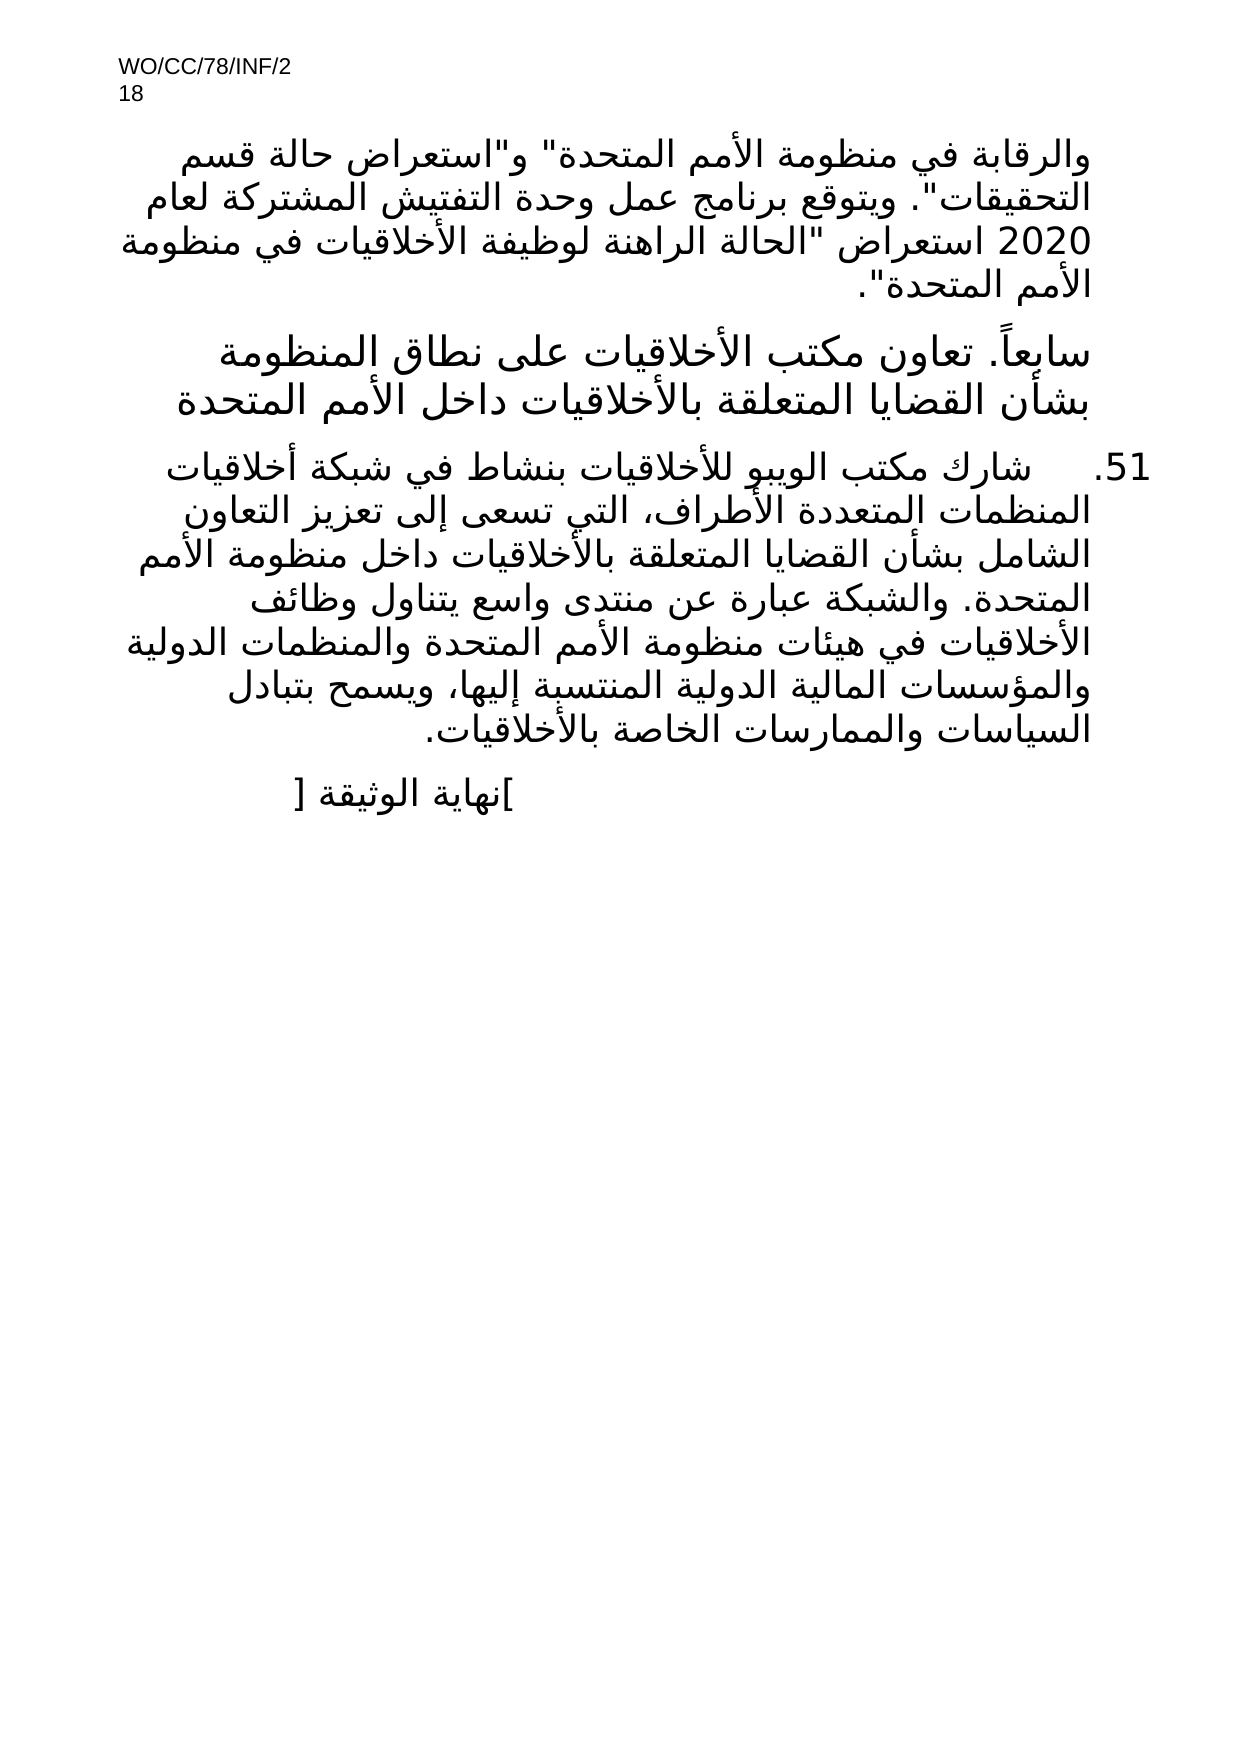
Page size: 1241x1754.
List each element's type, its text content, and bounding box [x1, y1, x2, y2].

subtitle سابعاً. تعاون مكتب الأخلاقيات على نطاق المنظومة بشأن القضايا المتعلقة بالأخلاقيات داخل الأمم المتحدة [118, 328, 1092, 425]
text شارك مكتب الويبو للأخلاقيات بنشاط في شبكة أخلاقيات المنظمات المتعددة الأطراف، التي تسعى إلى تعزيز التعاون الشامل بشأن القضايا المتعلقة بالأخلاقيات داخل منظومة الأمم المتحدة. والشبكة عبارة عن منتدى واسع يتناول وظائف الأخلاقيات في هيئات منظومة الأمم المتحدة والمنظمات الدولية والمؤسسات المالية الدولية المنتسبة إليها، ويسمح بتبادل السياسات والممارسات الخاصة بالأخلاقيات. [118, 446, 1092, 751]
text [118, 132, 1092, 307]
text ]نهاية الوثيقة [ [118, 772, 516, 816]
